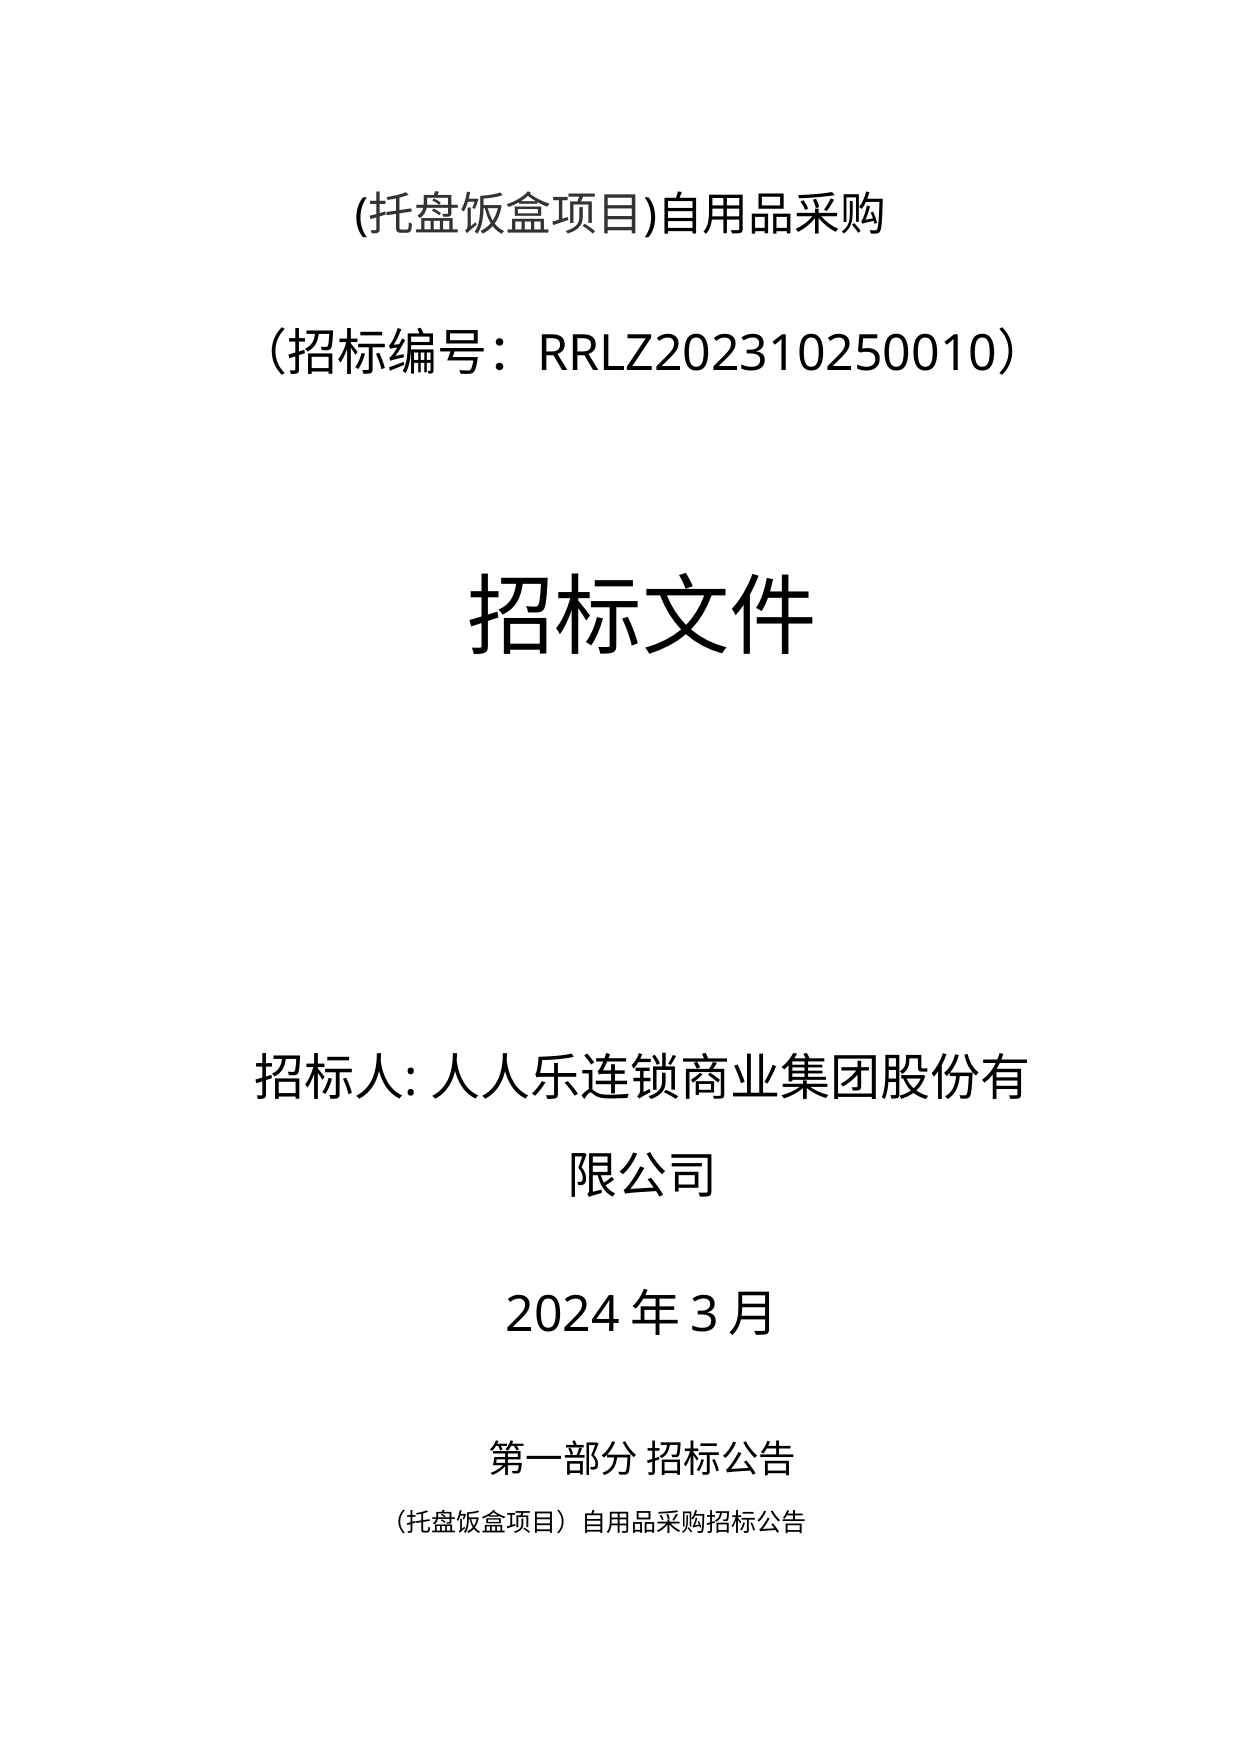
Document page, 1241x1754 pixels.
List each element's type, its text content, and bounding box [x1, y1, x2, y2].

text （招标编号：RRLZ202310250010） [231, 300, 1053, 398]
text （托盘饭盒项目）自用品采购招标公告 [187, 1488, 1053, 1553]
text 2024年3月 [231, 1261, 1053, 1358]
text 第一部分 招标公告 [231, 1423, 1053, 1488]
text 招标人: 人人乐连锁商业集团股份有限公司 [231, 1025, 1053, 1220]
text 招标文件 [231, 545, 1053, 675]
text (托盘饭盒项目)自用品采购 [187, 162, 1053, 259]
